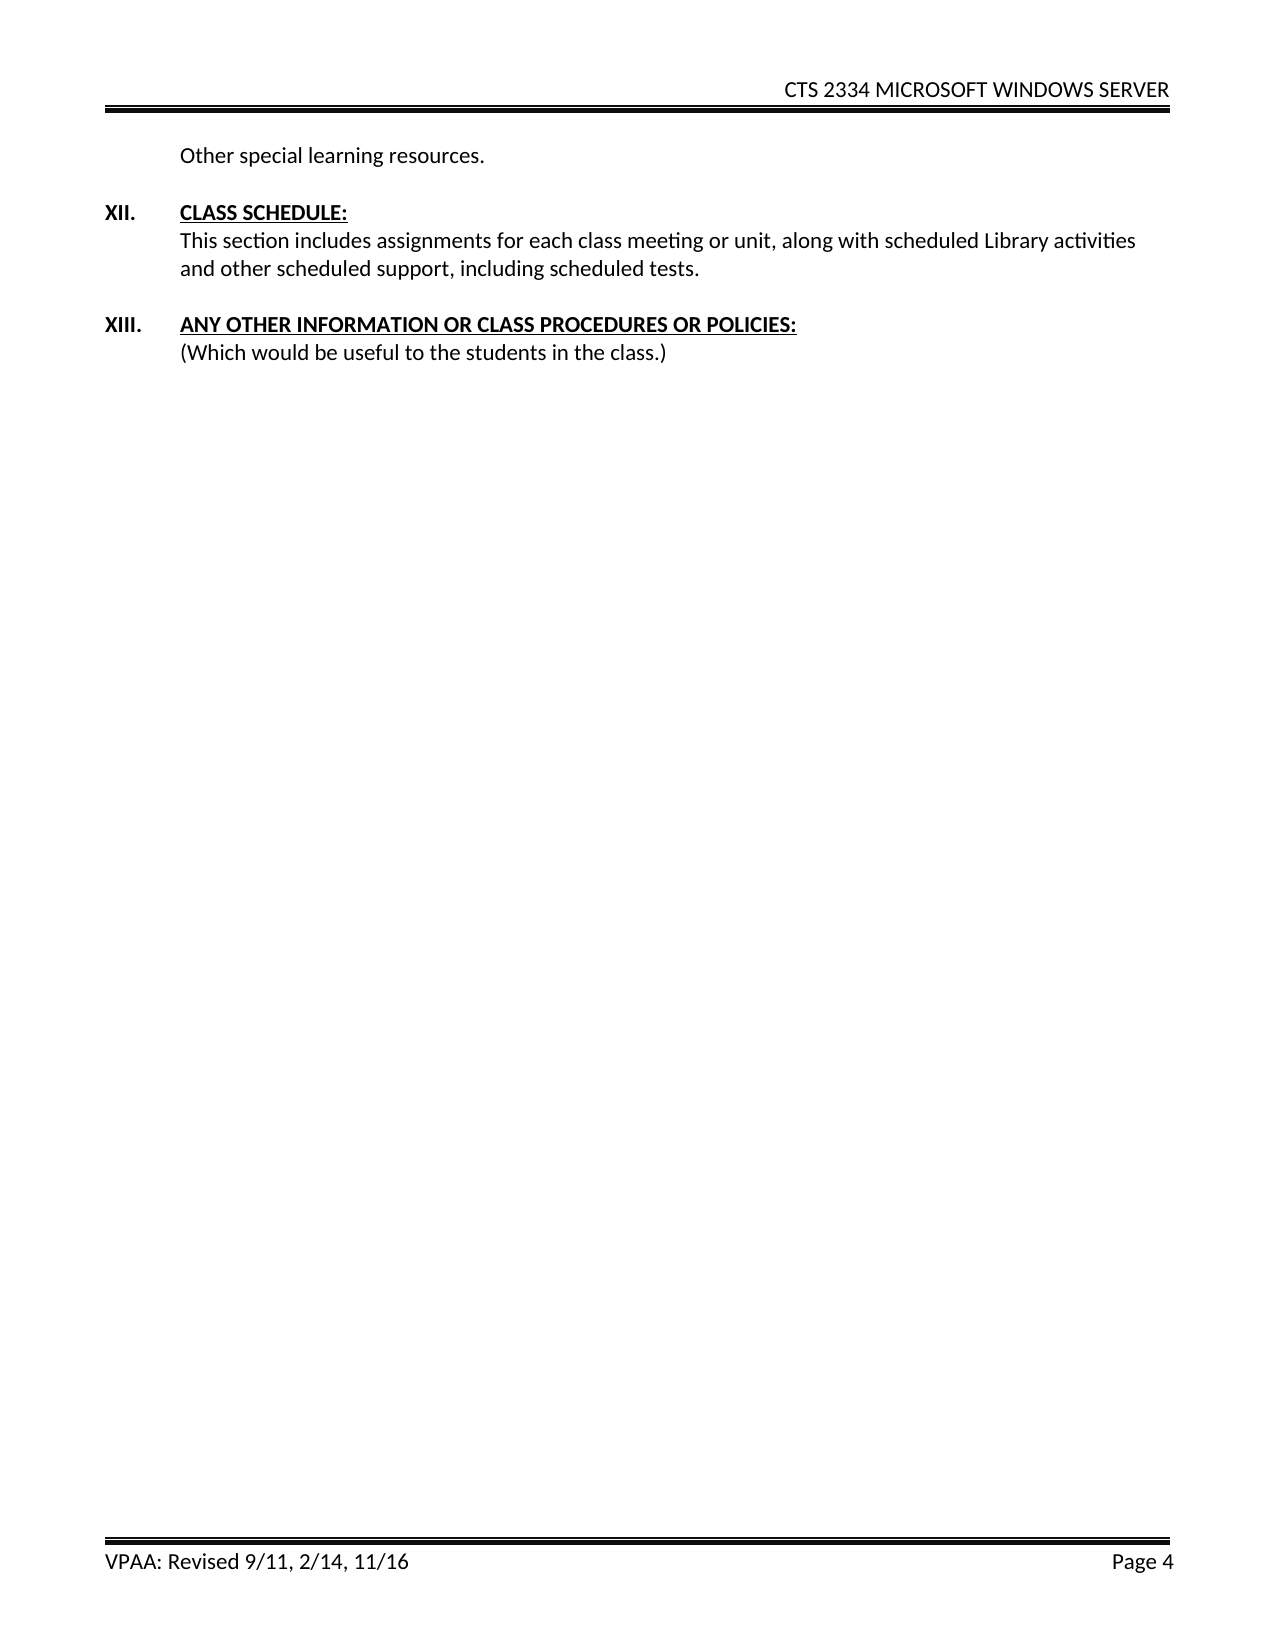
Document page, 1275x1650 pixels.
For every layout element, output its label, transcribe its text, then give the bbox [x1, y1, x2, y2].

text Other special learning resources. [180, 142, 1170, 170]
list ANY OTHER INFORMATION OR CLASS PROCEDURES OR POLICIES: [105, 310, 1170, 338]
list CLASS SCHEDULE: [105, 198, 1170, 226]
text This section includes assignments for each class meeting or unit, along with scheduled Library activities and other scheduled support, including scheduled tests. [180, 226, 1170, 282]
text (Which would be useful to the students in the class.) [180, 338, 1170, 366]
